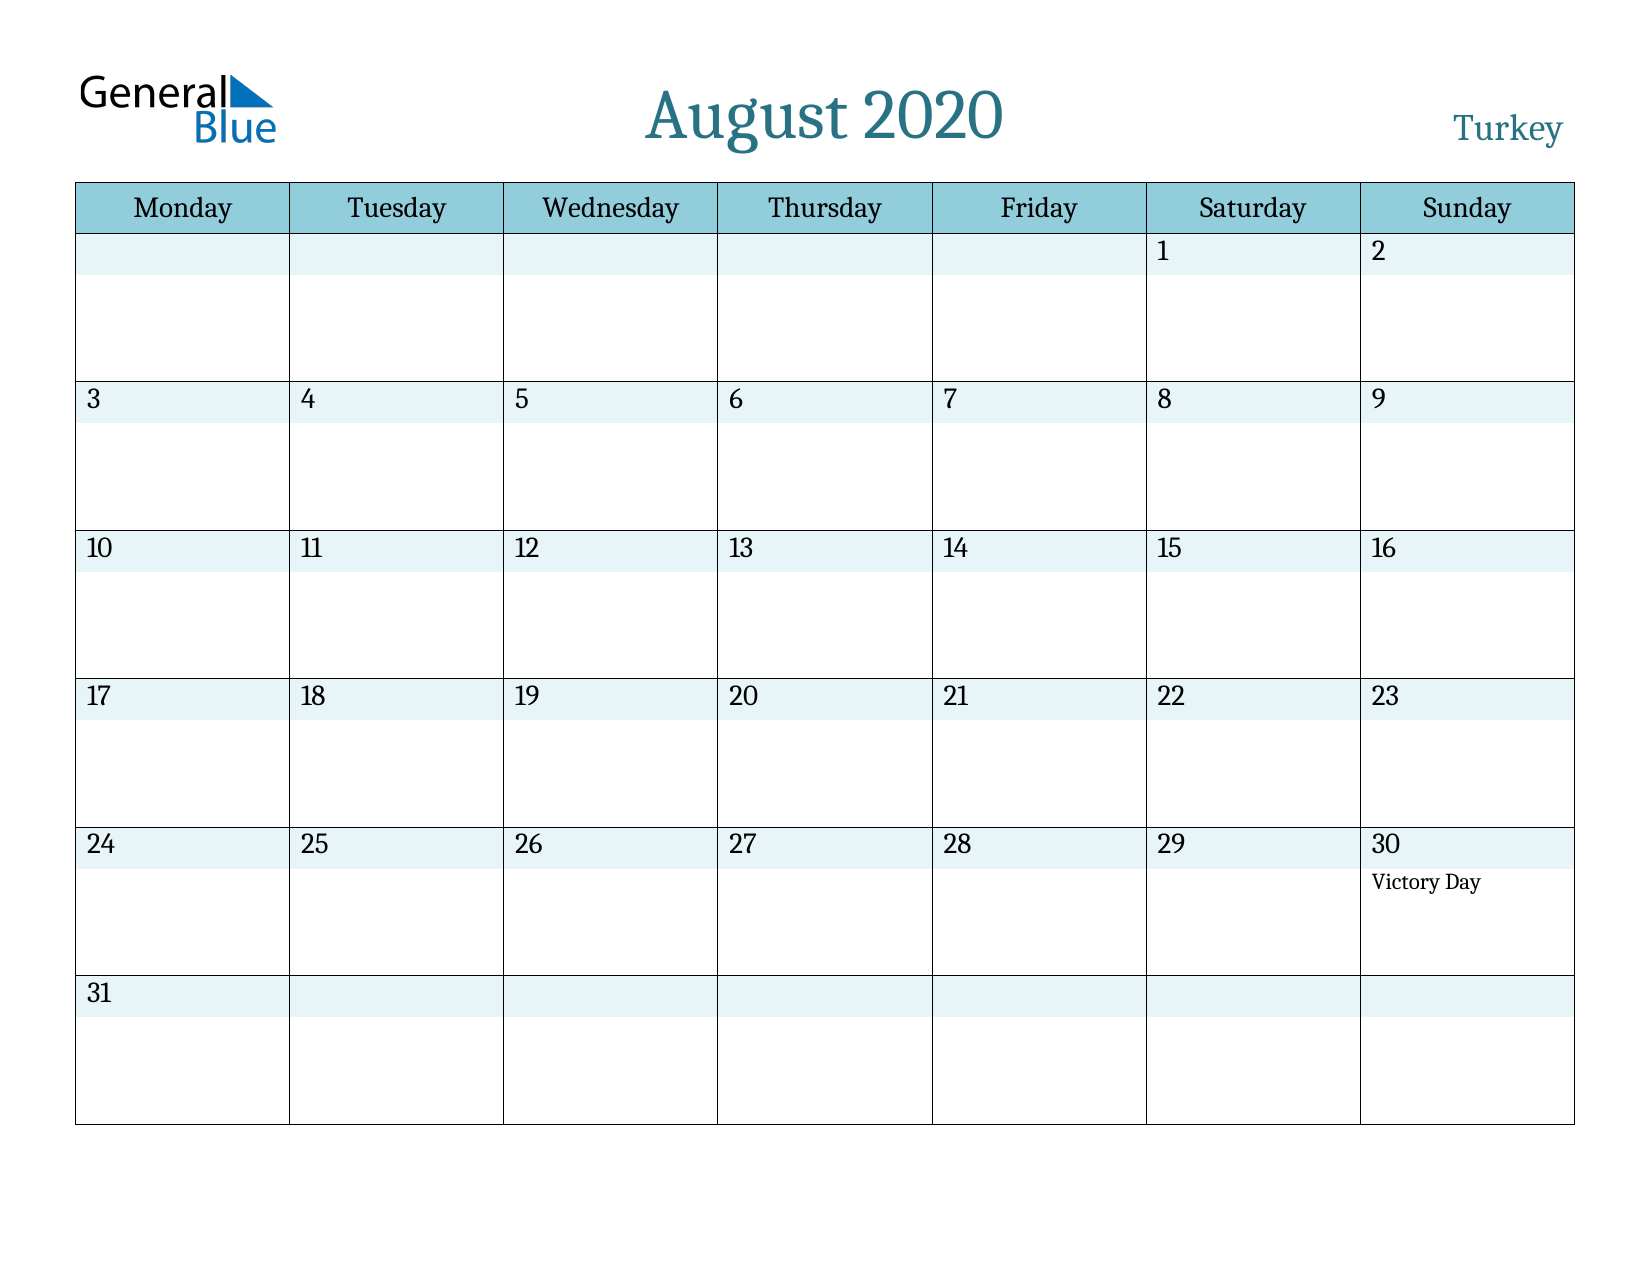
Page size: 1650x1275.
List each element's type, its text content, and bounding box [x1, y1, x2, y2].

table_cell 3 [76, 382, 289, 423]
table_cell [504, 720, 717, 827]
table_cell [1147, 976, 1360, 1017]
table_cell [290, 234, 503, 275]
table_header Turkey [1146, 75, 1574, 182]
table_cell [718, 869, 932, 975]
table_cell 25 [290, 828, 503, 869]
table_cell [718, 1017, 932, 1123]
table_cell 8 [1147, 382, 1360, 423]
table_cell [504, 275, 717, 381]
picture [80, 75, 276, 143]
table_cell [504, 869, 717, 975]
table_cell Friday [933, 183, 1146, 233]
table_cell [1361, 572, 1574, 678]
table_cell 10 [76, 531, 289, 572]
table_cell [290, 275, 503, 381]
table_cell [76, 572, 289, 678]
table_cell [718, 976, 932, 1017]
table_cell 22 [1147, 679, 1360, 720]
table_header [76, 75, 503, 182]
table_cell [76, 720, 289, 827]
table_cell [933, 234, 1146, 275]
table_cell 11 [290, 531, 503, 572]
table_cell [933, 1017, 1146, 1123]
table_cell Monday [76, 183, 289, 233]
table_cell 15 [1147, 531, 1360, 572]
table_cell [76, 234, 289, 275]
table_cell [1147, 572, 1360, 678]
table_cell [504, 976, 717, 1017]
table_cell [1361, 423, 1574, 530]
table_cell 30 [1361, 828, 1574, 869]
table_cell [76, 423, 289, 530]
table_cell 18 [290, 679, 503, 720]
table_cell Tuesday [290, 183, 503, 233]
table_cell [1147, 1017, 1360, 1123]
table_cell [76, 275, 289, 381]
table_cell 1 [1147, 234, 1360, 275]
table_cell [1147, 423, 1360, 530]
table_cell 7 [933, 382, 1146, 423]
table_cell [290, 720, 503, 827]
table_cell Saturday [1147, 183, 1360, 233]
table_cell [290, 1017, 503, 1123]
table_cell [1361, 976, 1574, 1017]
table_cell 14 [933, 531, 1146, 572]
table_cell 5 [504, 382, 717, 423]
table_cell 26 [504, 828, 717, 869]
table_cell [933, 275, 1146, 381]
table_cell 2 [1361, 234, 1574, 275]
table_cell [504, 423, 717, 530]
table_header August 2020 [504, 75, 1146, 182]
table_cell 19 [504, 679, 717, 720]
table_cell Victory Day [1361, 869, 1574, 975]
table_cell [290, 423, 503, 530]
table_cell 17 [76, 679, 289, 720]
table_cell [933, 976, 1146, 1017]
table_cell 31 [76, 976, 289, 1017]
table_cell 24 [76, 828, 289, 869]
table_cell [290, 976, 503, 1017]
table_cell [933, 423, 1146, 530]
table_cell [76, 869, 289, 975]
table_cell [1361, 1017, 1574, 1123]
table_cell [1147, 869, 1360, 975]
table_cell [504, 1017, 717, 1123]
table_cell Sunday [1361, 183, 1574, 233]
table_cell Thursday [718, 183, 932, 233]
table_cell [1361, 275, 1574, 381]
table_cell [718, 275, 932, 381]
table_cell [718, 572, 932, 678]
table_cell 27 [718, 828, 932, 869]
table_cell [933, 720, 1146, 827]
table_cell 23 [1361, 679, 1574, 720]
table_cell 12 [504, 531, 717, 572]
table_cell 29 [1147, 828, 1360, 869]
table_cell 16 [1361, 531, 1574, 572]
table_cell [290, 572, 503, 678]
table_cell Wednesday [504, 183, 717, 233]
table_cell [504, 572, 717, 678]
table_cell [1361, 720, 1574, 827]
table_cell 28 [933, 828, 1146, 869]
table_cell 6 [718, 382, 932, 423]
table_cell 9 [1361, 382, 1574, 423]
table_cell [933, 572, 1146, 678]
table_cell 13 [718, 531, 932, 572]
table_cell [718, 720, 932, 827]
table_cell [718, 423, 932, 530]
table_cell 4 [290, 382, 503, 423]
table_cell [718, 234, 932, 275]
table_cell [504, 234, 717, 275]
table_cell [933, 869, 1146, 975]
table_cell [76, 1017, 289, 1123]
table_cell [290, 869, 503, 975]
table_cell 21 [933, 679, 1146, 720]
table_cell [1147, 720, 1360, 827]
table_cell 20 [718, 679, 932, 720]
table_cell [1147, 275, 1360, 381]
